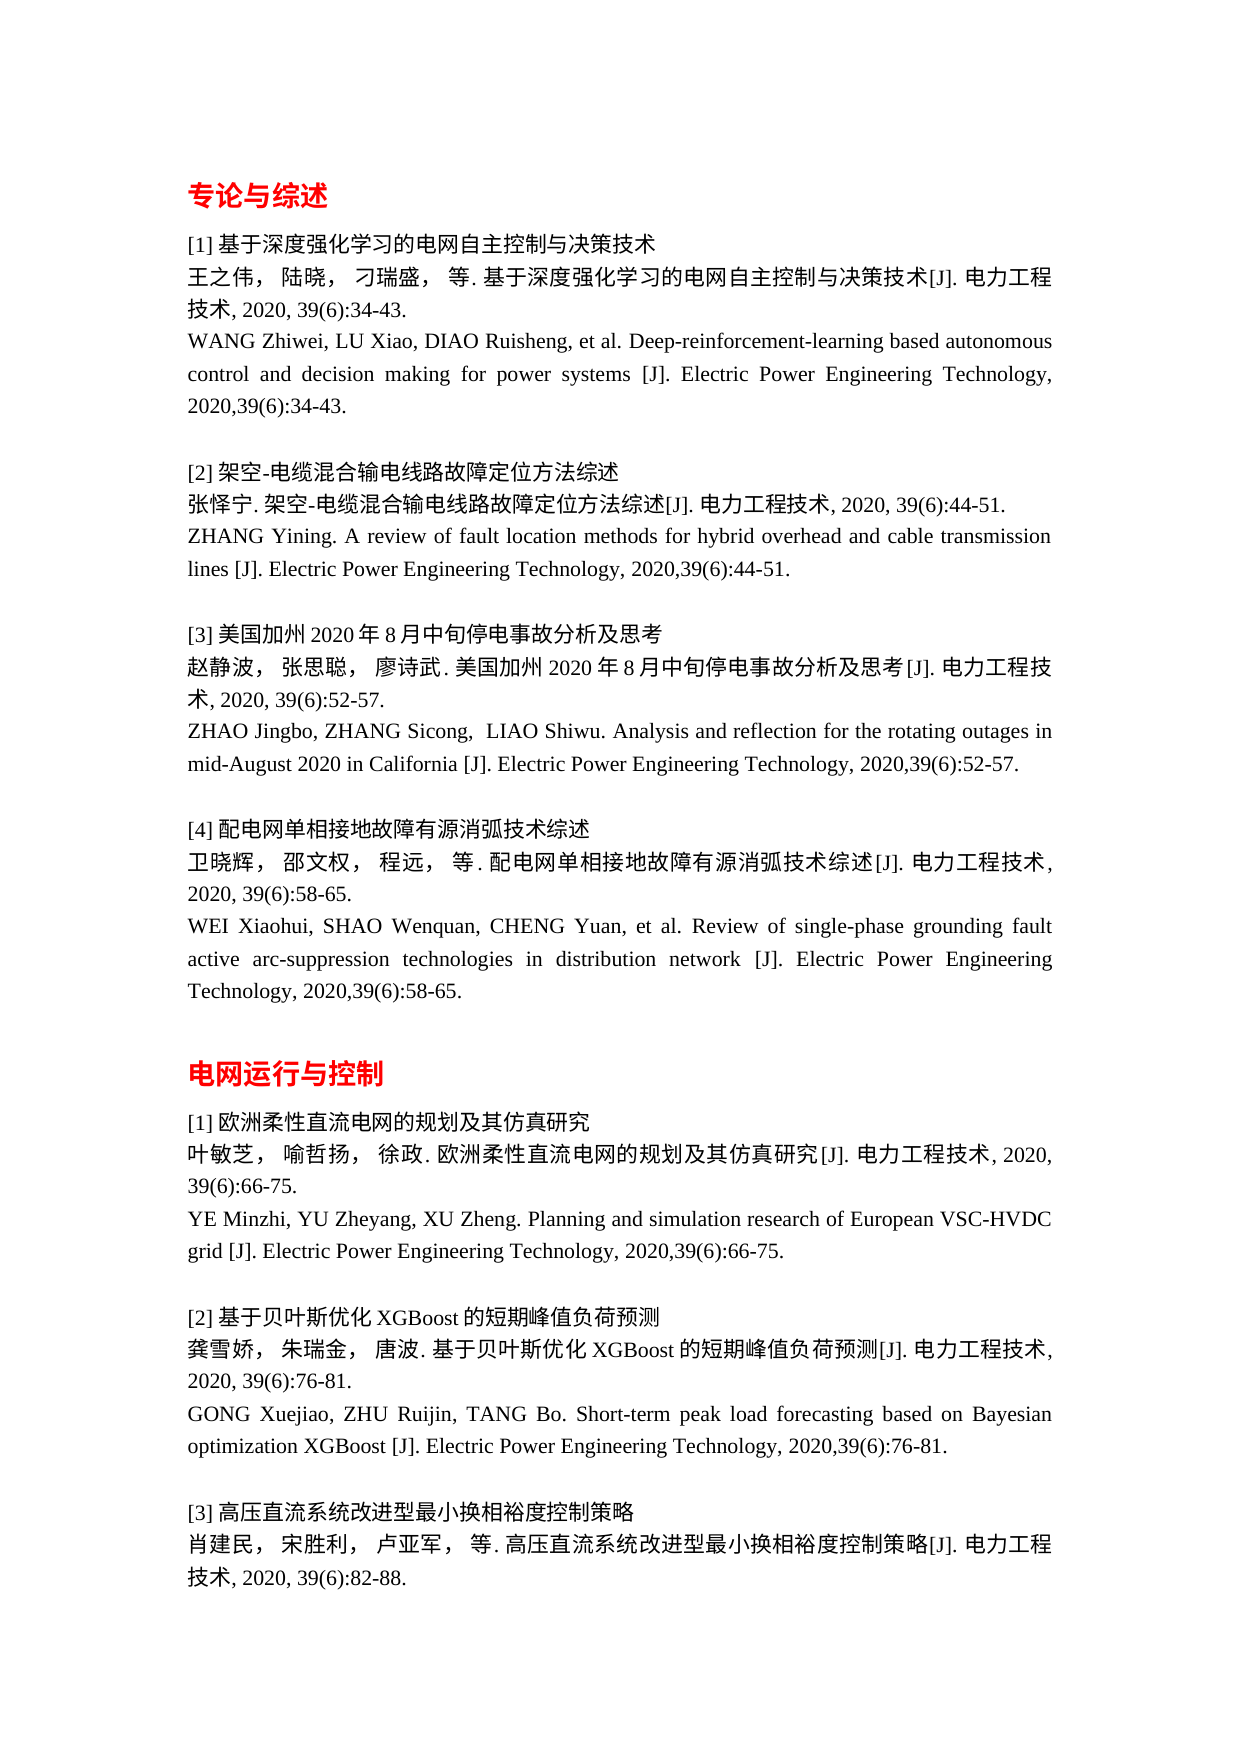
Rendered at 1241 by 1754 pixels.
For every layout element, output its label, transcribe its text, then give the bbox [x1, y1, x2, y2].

text [3] 高压直流系统改进型最小换相裕度控制策略 [187, 1494, 1053, 1527]
text ZHANG Yining. A review of fault location methods for hybrid overhead and cable transmission lines [J]. Electric Power Engineering Technology, 2020,39(6):44-51. [187, 519, 1053, 584]
text WEI Xiaohui, SHAO Wenquan, CHENG Yuan, et al. Review of single-phase grounding fault active arc-suppression technologies in distribution network [J]. Electric Power Engineering Technology, 2020,39(6):58-65. [187, 909, 1053, 1007]
text 赵静波， 张思聪， 廖诗武. 美国加州2020年8月中旬停电事故分析及思考[J]. 电力工程技术, 2020, 39(6):52-57. [187, 649, 1053, 714]
text 龚雪娇， 朱瑞金， 唐波. 基于贝叶斯优化XGBoost的短期峰值负荷预测[J]. 电力工程技术, 2020, 39(6):76-81. [187, 1332, 1053, 1397]
text 电网运行与控制 [187, 1039, 1053, 1104]
text 张怿宁. 架空-电缆混合输电线路故障定位方法综述[J]. 电力工程技术, 2020, 39(6):44-51. [187, 487, 1053, 519]
text 叶敏芝， 喻哲扬， 徐政. 欧洲柔性直流电网的规划及其仿真研究[J]. 电力工程技术, 2020, 39(6):66-75. [187, 1137, 1053, 1202]
text 王之伟， 陆晓， 刁瑞盛， 等. 基于深度强化学习的电网自主控制与决策技术[J]. 电力工程技术, 2020, 39(6):34-43. [187, 259, 1053, 324]
text 专论与综述 [187, 162, 1053, 227]
text [1] 基于深度强化学习的电网自主控制与决策技术 [187, 227, 1053, 259]
text 卫晓辉， 邵文权， 程远， 等. 配电网单相接地故障有源消弧技术综述[J]. 电力工程技术, 2020, 39(6):58-65. [187, 844, 1053, 909]
text ZHAO Jingbo, ZHANG Sicong, LIAO Shiwu. Analysis and reflection for the rotating outages in mid-August 2020 in California [J]. Electric Power Engineering Technology, 2020,39(6):52-57. [187, 714, 1053, 779]
text [3] 美国加州2020年8月中旬停电事故分析及思考 [187, 617, 1053, 649]
text WANG Zhiwei, LU Xiao, DIAO Ruisheng, et al. Deep-reinforcement-learning based autonomous control and decision making for power systems [J]. Electric Power Engineering Technology, 2020,39(6):34-43. [187, 324, 1053, 422]
text GONG Xuejiao, ZHU Ruijin, TANG Bo. Short-term peak load forecasting based on Bayesian optimization XGBoost [J]. Electric Power Engineering Technology, 2020,39(6):76-81. [187, 1397, 1053, 1462]
text [4] 配电网单相接地故障有源消弧技术综述 [187, 812, 1053, 844]
text [1] 欧洲柔性直流电网的规划及其仿真研究 [187, 1104, 1053, 1137]
text YE Minzhi, YU Zheyang, XU Zheng. Planning and simulation research of European VSC-HVDC grid [J]. Electric Power Engineering Technology, 2020,39(6):66-75. [187, 1202, 1053, 1267]
text 肖建民， 宋胜利， 卢亚军， 等. 高压直流系统改进型最小换相裕度控制策略[J]. 电力工程技术, 2020, 39(6):82-88. [187, 1527, 1053, 1592]
text [2] 基于贝叶斯优化XGBoost的短期峰值负荷预测 [187, 1299, 1053, 1332]
text [2] 架空-电缆混合输电线路故障定位方法综述 [187, 454, 1053, 487]
